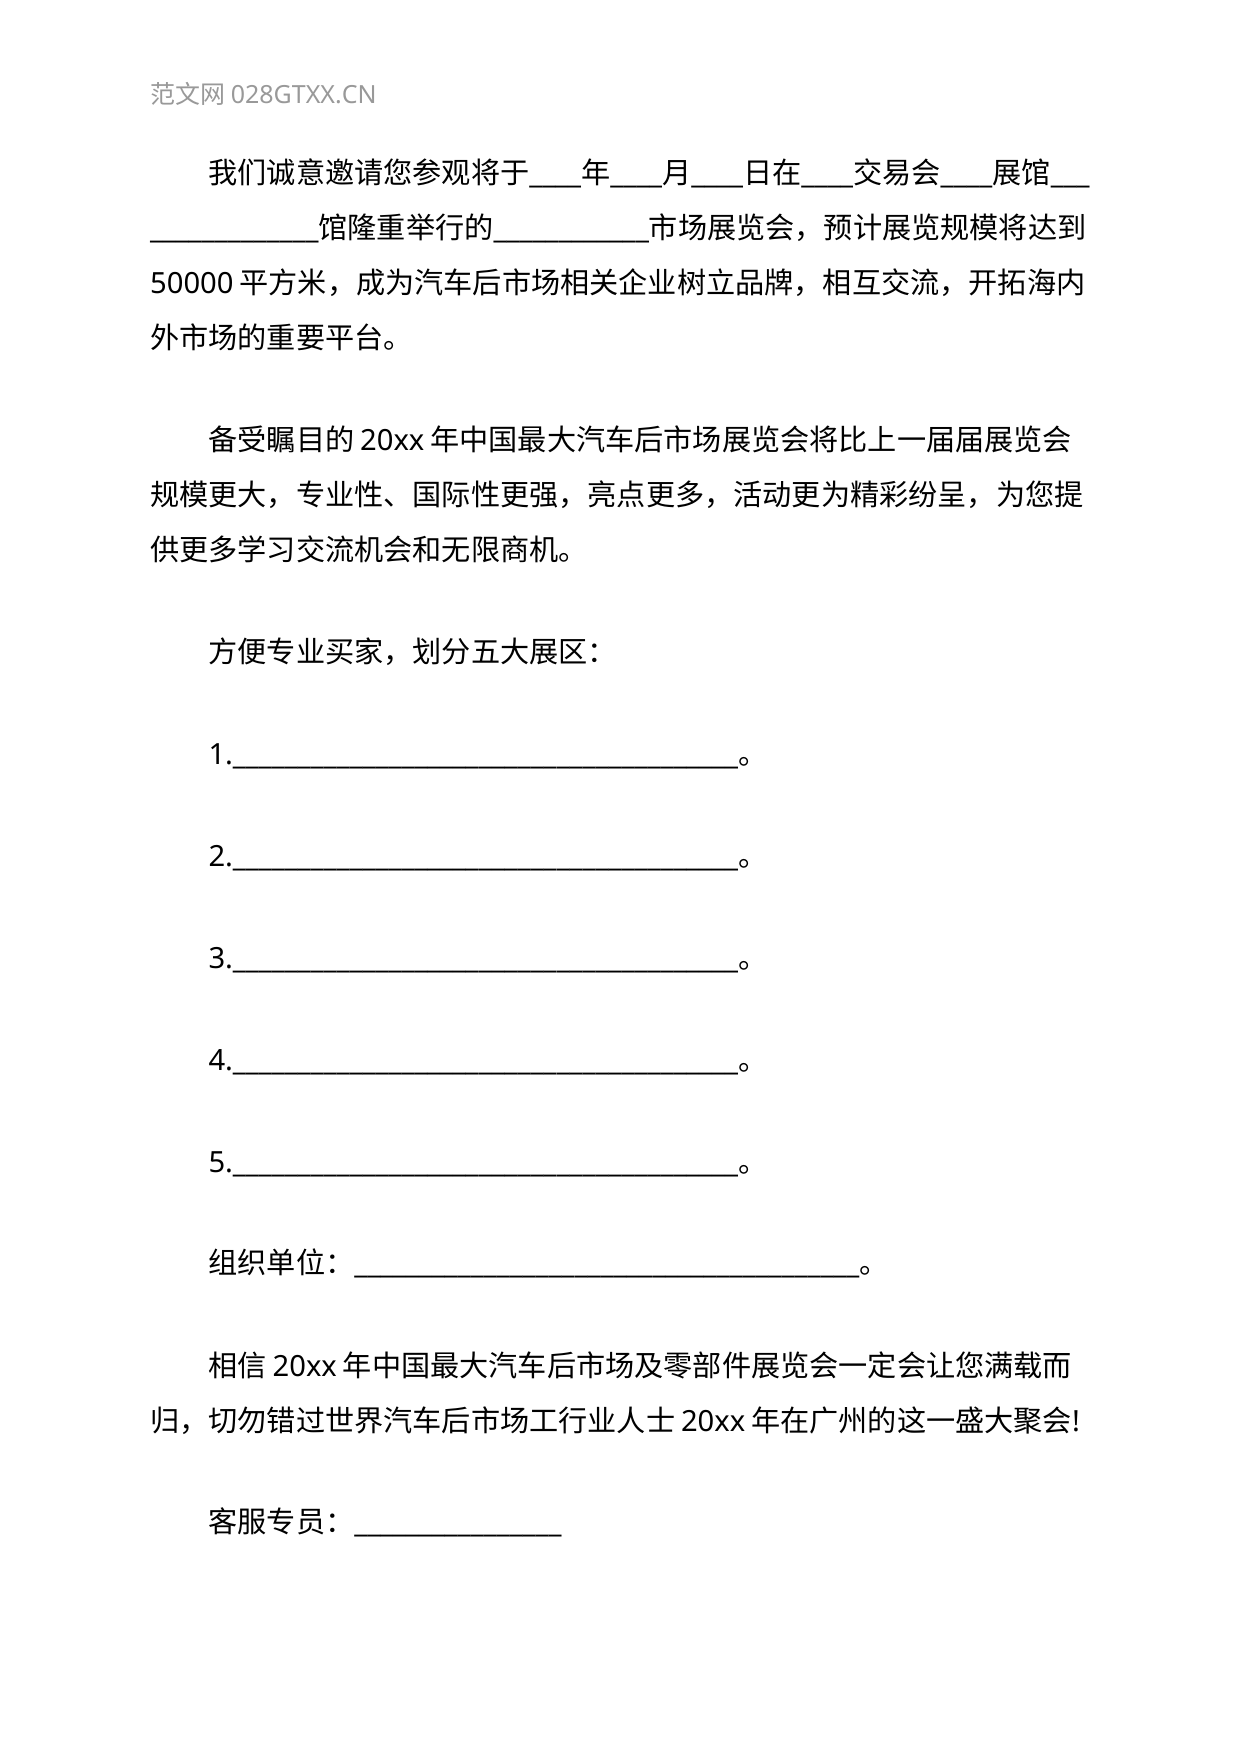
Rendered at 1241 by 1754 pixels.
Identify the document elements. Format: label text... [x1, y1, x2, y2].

text 客服专员：________________ [150, 1499, 1090, 1541]
text 方便专业买家，划分五大展区： [150, 628, 1090, 671]
text 5._______________________________________。 [150, 1138, 1090, 1181]
text 4._______________________________________。 [150, 1036, 1090, 1078]
text 3._______________________________________。 [150, 934, 1090, 977]
text 2._______________________________________。 [150, 832, 1090, 874]
text 我们诚意邀请您参观将于____年____月____日在____交易会____展馆________________馆隆重举行的____________市场展览会，预计展览规模将达到50000平方米，成为汽车后市场相关企业树立品牌，相互交流，开拓海内外市场的重要平台。 [150, 150, 1090, 357]
text 组织单位：_______________________________________。 [150, 1240, 1090, 1282]
text 备受瞩目的20xx年中国最大汽车后市场展览会将比上一届届展览会规模更大，专业性、国际性更强，亮点更多，活动更为精彩纷呈，为您提供更多学习交流机会和无限商机。 [150, 417, 1090, 569]
text 1._______________________________________。 [150, 730, 1090, 773]
text 相信20xx年中国最大汽车后市场及零部件展览会一定会让您满载而归，切勿错过世界汽车后市场工行业人士20xx年在广州的这一盛大聚会! [150, 1342, 1090, 1439]
